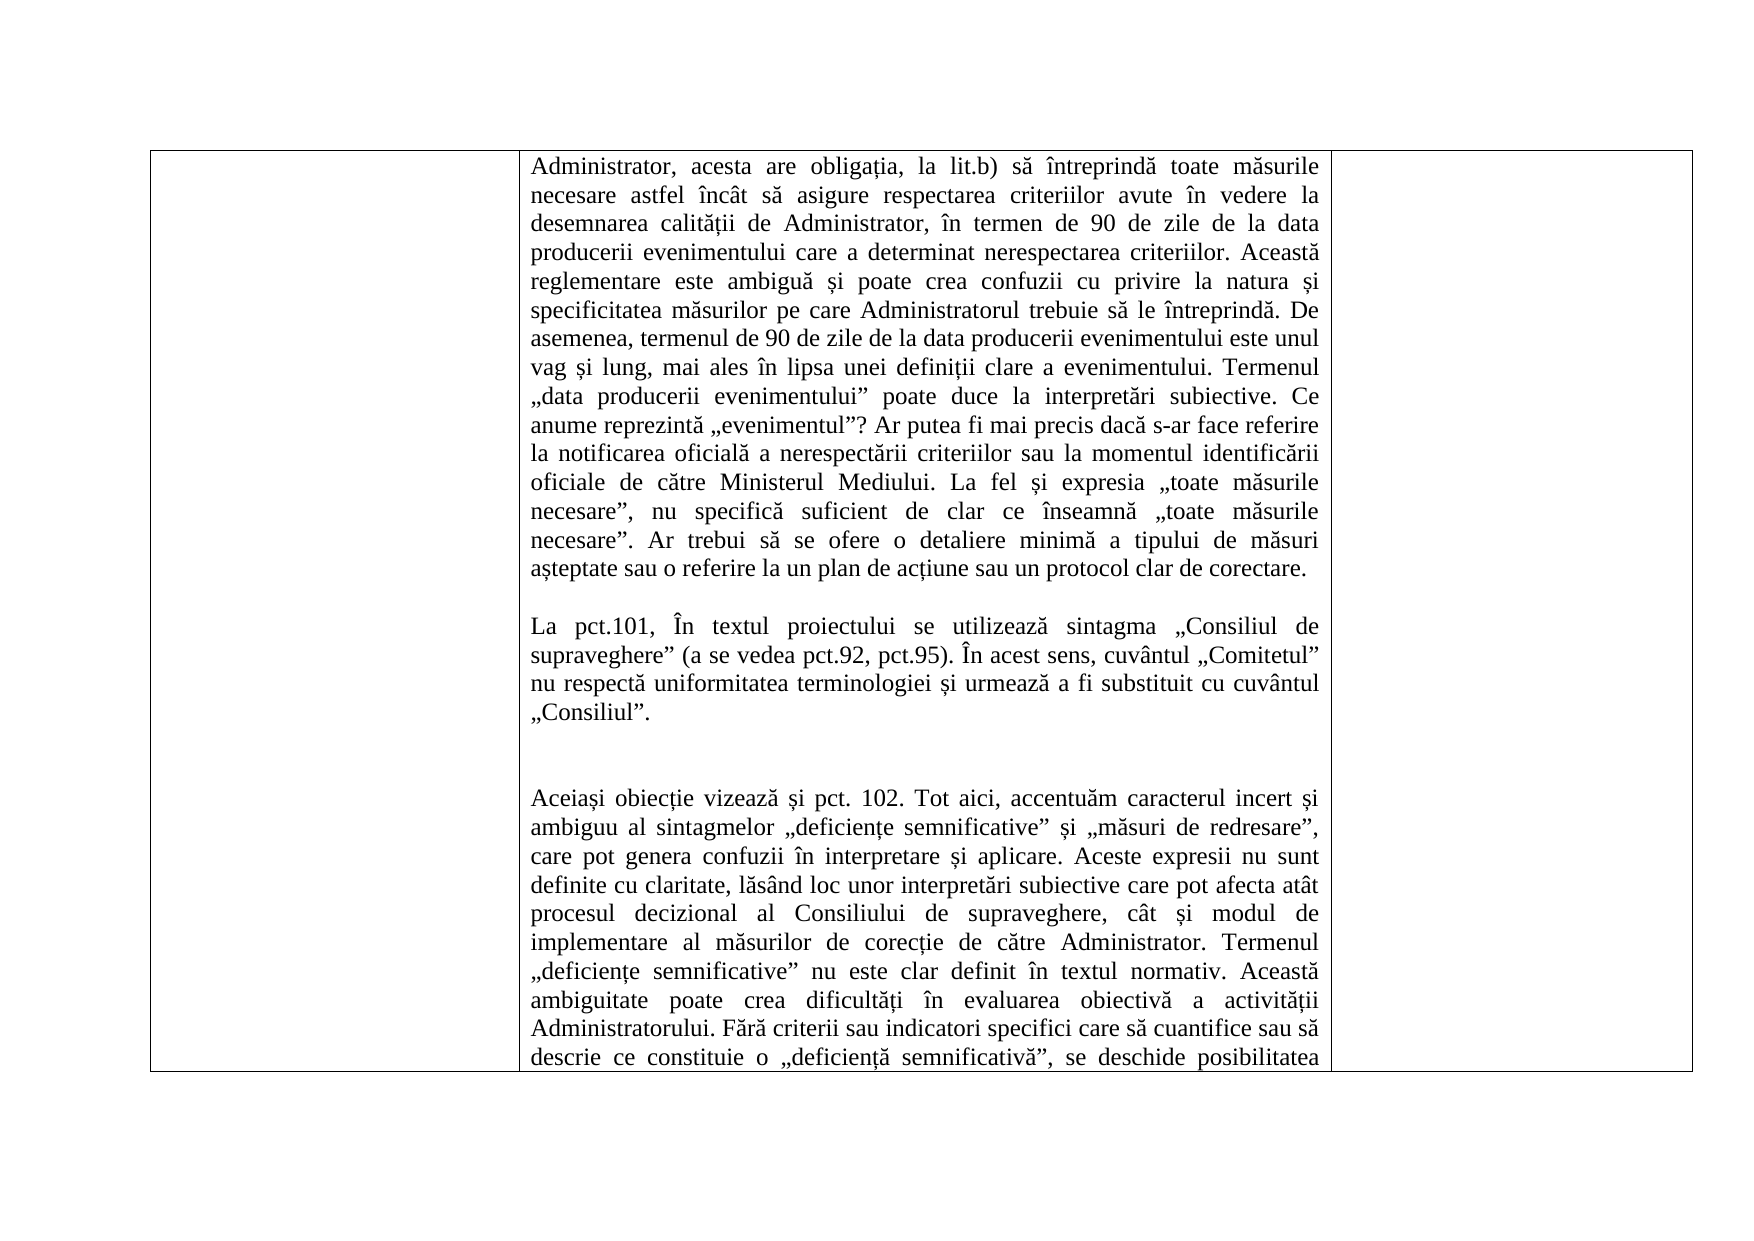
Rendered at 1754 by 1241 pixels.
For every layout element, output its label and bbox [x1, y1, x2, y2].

table_cell [1332, 151, 1692, 1071]
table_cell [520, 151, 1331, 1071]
table_cell [151, 151, 519, 1071]
